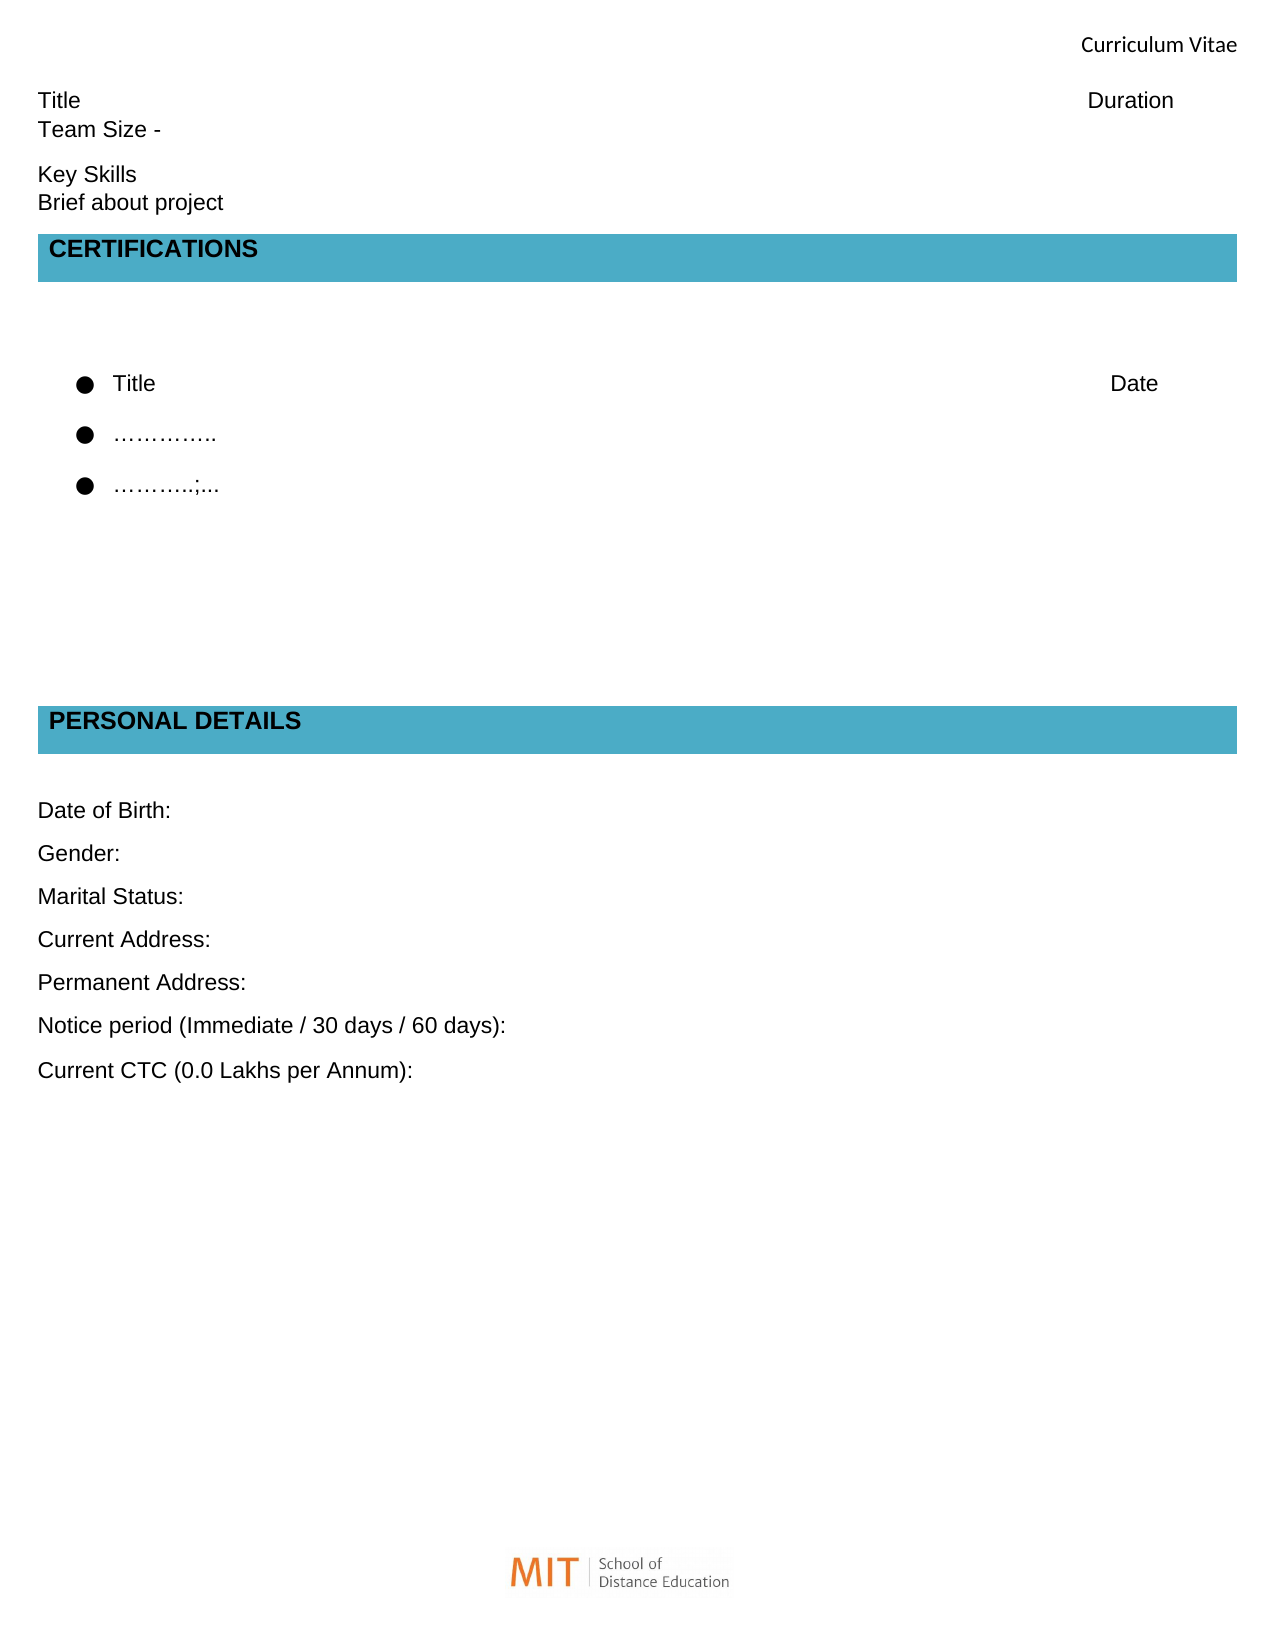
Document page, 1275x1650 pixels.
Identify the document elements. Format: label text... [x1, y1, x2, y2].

text Key Skills Brief about project [37, 161, 1237, 215]
list ………….. [75, 408, 1237, 455]
text Notice period (Immediate / 30 days / 60 days): [37, 1012, 1237, 1038]
text Title Duration Team Size - [37, 59, 1237, 142]
text Current Address: [37, 926, 1237, 952]
picture [505, 1547, 734, 1598]
table_header CERTIFICATIONS [38, 234, 1237, 282]
text Date of Birth: [37, 797, 1237, 823]
text Permanent Address: [37, 969, 1237, 995]
text Gender: [37, 840, 1237, 866]
list ………..;... [75, 458, 1237, 506]
text Marital Status: [37, 883, 1237, 909]
list Title Date [75, 357, 1237, 404]
text Current CTC (0.0 Lakhs per Annum): [37, 1057, 1237, 1083]
table_header PERSONAL DETAILS [38, 706, 1237, 754]
